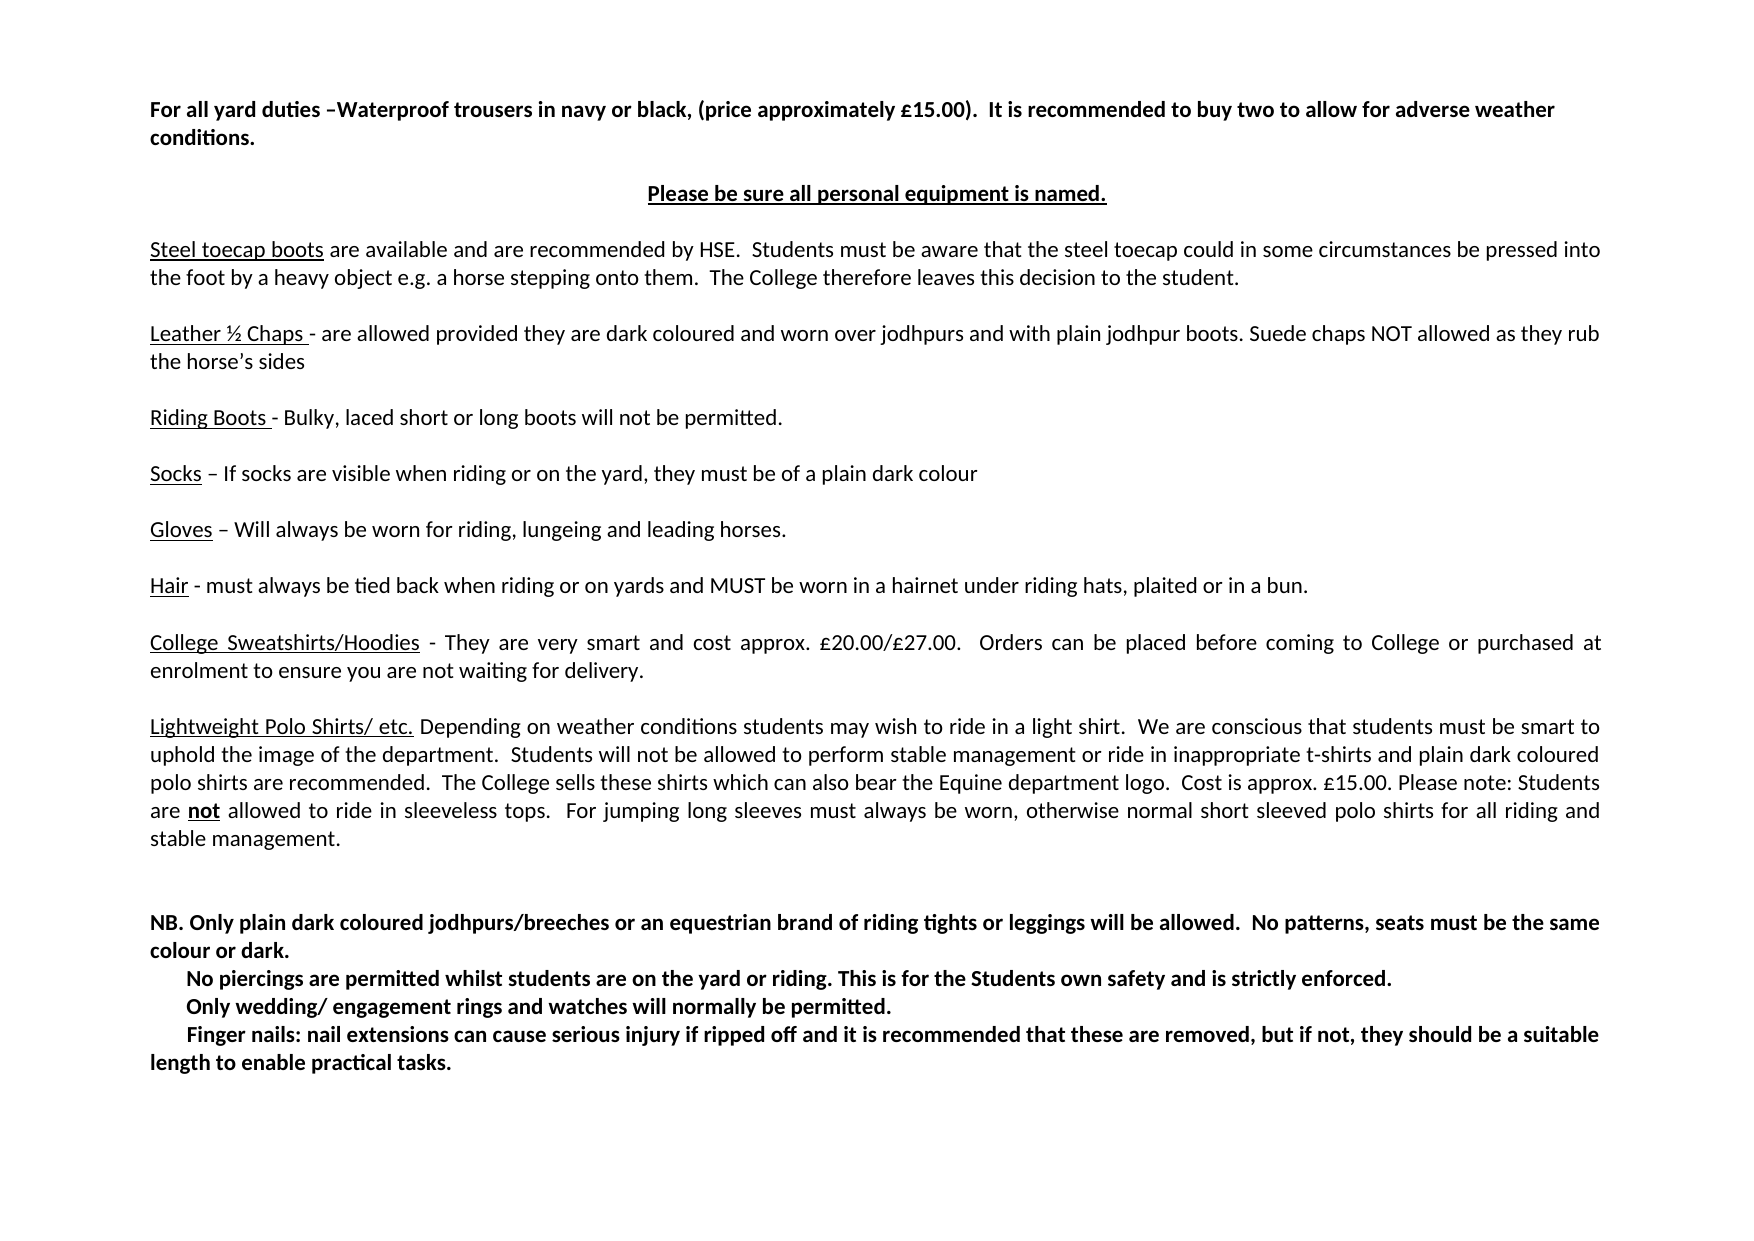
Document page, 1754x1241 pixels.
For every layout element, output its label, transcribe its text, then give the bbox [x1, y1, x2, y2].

text Finger nails: nail extensions can cause serious injury if ripped off and it is recommended that these are removed, but if not, they should be a suitable length to enable practical tasks. [150, 1020, 1604, 1076]
text College Sweatshirts/Hoodies - They are very smart and cost approx. £20.00/£27.00. Orders can be placed before coming to College or purchased at enrolment to ensure you are not waiting for delivery. [150, 628, 1604, 684]
text Gloves – Will always be worn for riding, lungeing and leading horses. [150, 516, 1604, 544]
text Riding Boots - Bulky, laced short or long boots will not be permitted. [150, 403, 1604, 432]
text No piercings are permitted whilst students are on the yard or riding. This is for the Students own safety and is strictly enforced. [150, 964, 1604, 992]
text Hair - must always be tied back when riding or on yards and MUST be worn in a hairnet under riding hats, plaited or in a bun. [150, 572, 1604, 600]
text For all yard duties –Waterproof trousers in navy or black, (price approximately £15.00). It is recommended to buy two to allow for adverse weather conditions. [150, 95, 1604, 151]
text Lightweight Polo Shirts/ etc. Depending on weather conditions students may wish to ride in a light shirt. We are conscious that students must be smart to uphold the image of the department. Students will not be allowed to perform stable management or ride in inappropriate t-shirts and plain dark coloured polo shirts are recommended. The College sells these shirts which can also bear the Equine department logo. Cost is approx. £15.00. Please note: Students are not allowed to ride in sleeveless tops. For jumping long sleeves must always be worn, otherwise normal short sleeved polo shirts for all riding and stable management. [150, 712, 1604, 852]
text Leather ½ Chaps - are allowed provided they are dark coloured and worn over jodhpurs and with plain jodhpur boots. Suede chaps NOT allowed as they rub the horse’s sides [150, 319, 1604, 376]
text Only wedding/ engagement rings and watches will normally be permitted. [150, 992, 1604, 1020]
text Steel toecap boots are available and are recommended by HSE. Students must be aware that the steel toecap could in some circumstances be pressed into the foot by a heavy object e.g. a horse stepping onto them. The College therefore leaves this decision to the student. [150, 235, 1604, 291]
text Please be sure all personal equipment is named. [150, 179, 1604, 207]
text NB. Only plain dark coloured jodhpurs/breeches or an equestrian brand of riding tights or leggings will be allowed. No patterns, seats must be the same colour or dark. [150, 908, 1604, 964]
text Socks – If socks are visible when riding or on the yard, they must be of a plain dark colour [150, 459, 1604, 488]
